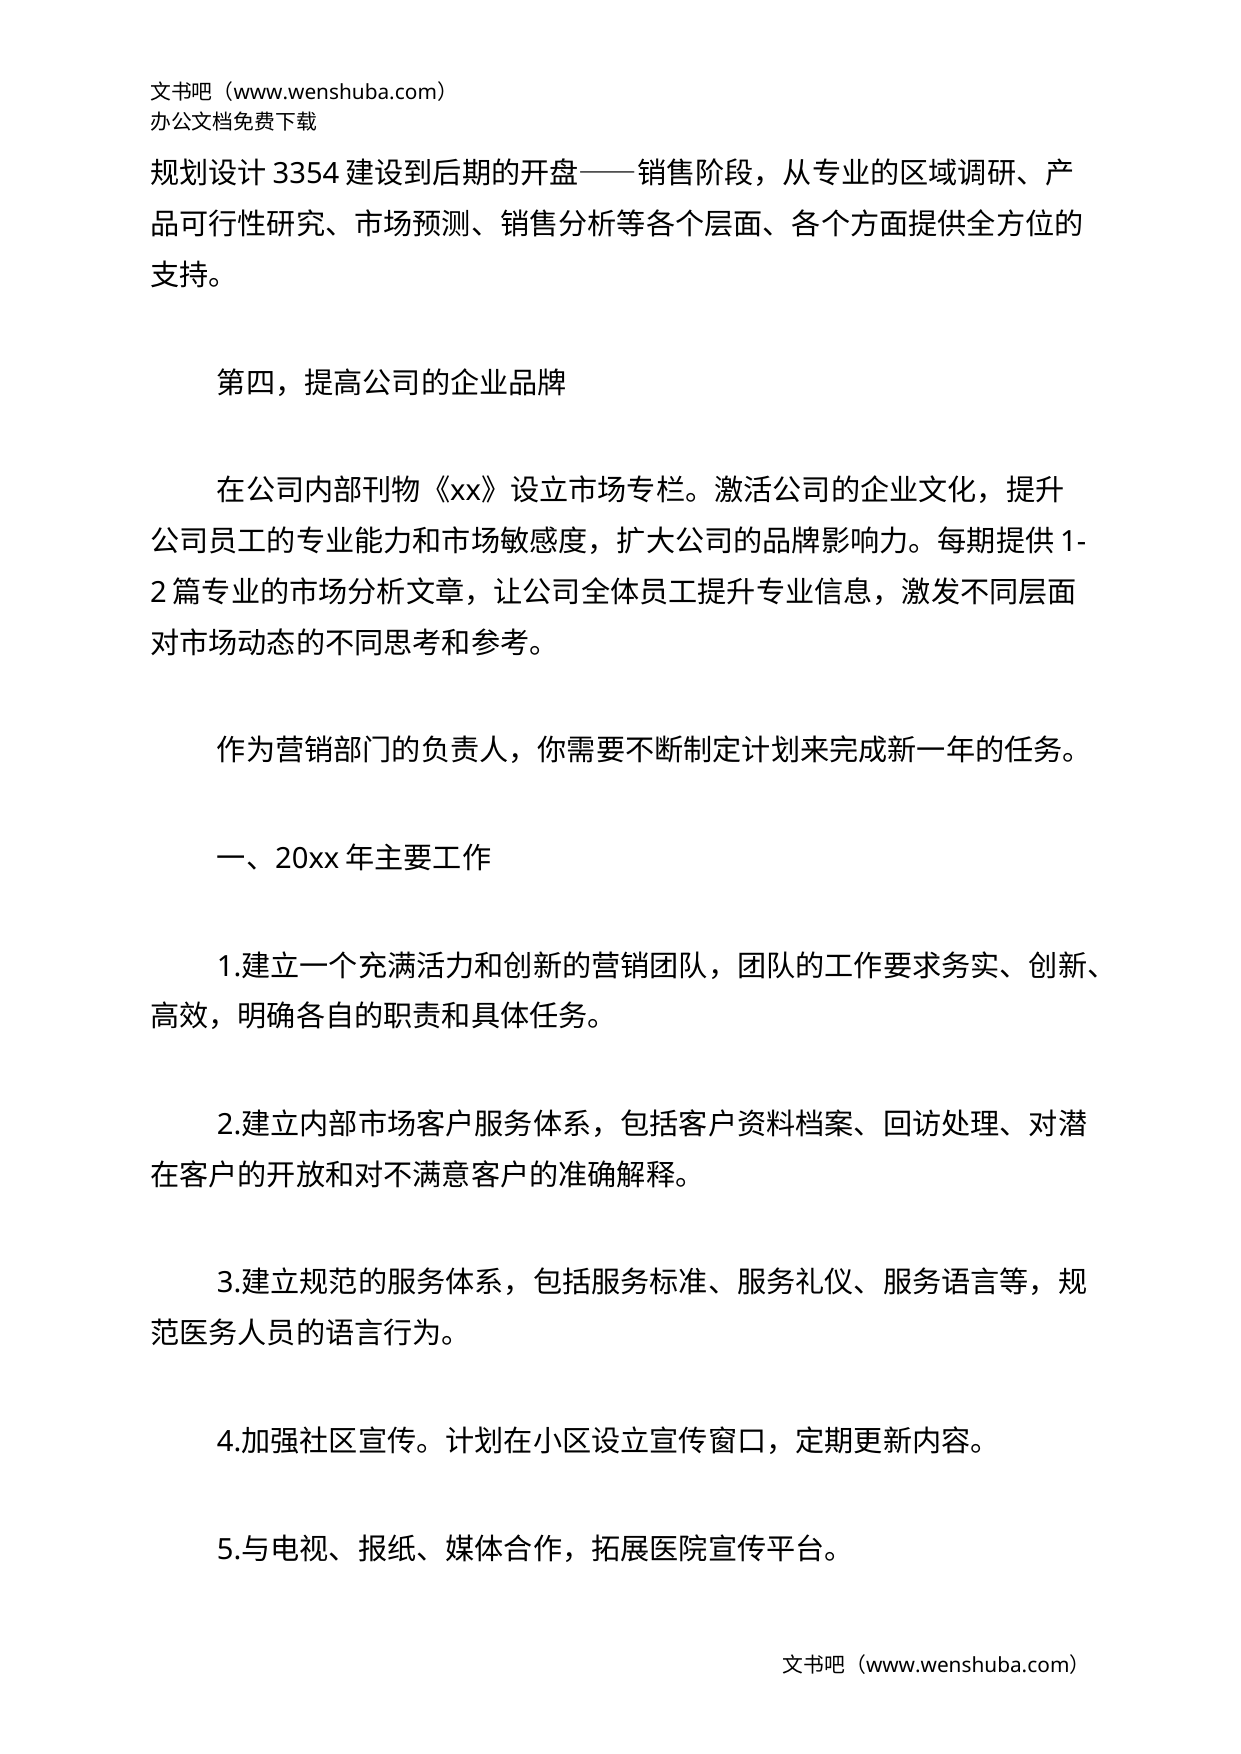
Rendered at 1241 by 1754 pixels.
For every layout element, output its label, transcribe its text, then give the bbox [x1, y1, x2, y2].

text 第四，提高公司的企业品牌 [150, 359, 1090, 401]
text 在公司内部刊物《xx》设立市场专栏。激活公司的企业文化，提升公司员工的专业能力和市场敏感度，扩大公司的品牌影响力。每期提供1-2篇专业的市场分析文章，让公司全体员工提升专业信息，激发不同层面对市场动态的不同思考和参考。 [150, 467, 1090, 662]
text 5.与电视、报纸、媒体合作，拓展医院宣传平台。 [150, 1525, 1090, 1568]
text 作为营销部门的负责人，你需要不断制定计划来完成新一年的任务。 [150, 727, 1090, 769]
text 3.建立规范的服务体系，包括服务标准、服务礼仪、服务语言等，规范医务人员的语言行为。 [150, 1259, 1090, 1352]
text 一、20xx年主要工作 [150, 834, 1090, 877]
text 4.加强社区宣传。计划在小区设立宣传窗口，定期更新内容。 [150, 1417, 1090, 1460]
text 1.建立一个充满活力和创新的营销团队，团队的工作要求务实、创新、高效，明确各自的职责和具体任务。 [150, 942, 1090, 1035]
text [150, 150, 1090, 294]
text 2.建立内部市场客户服务体系，包括客户资料档案、回访处理、对潜在客户的开放和对不满意客户的准确解释。 [150, 1101, 1090, 1194]
